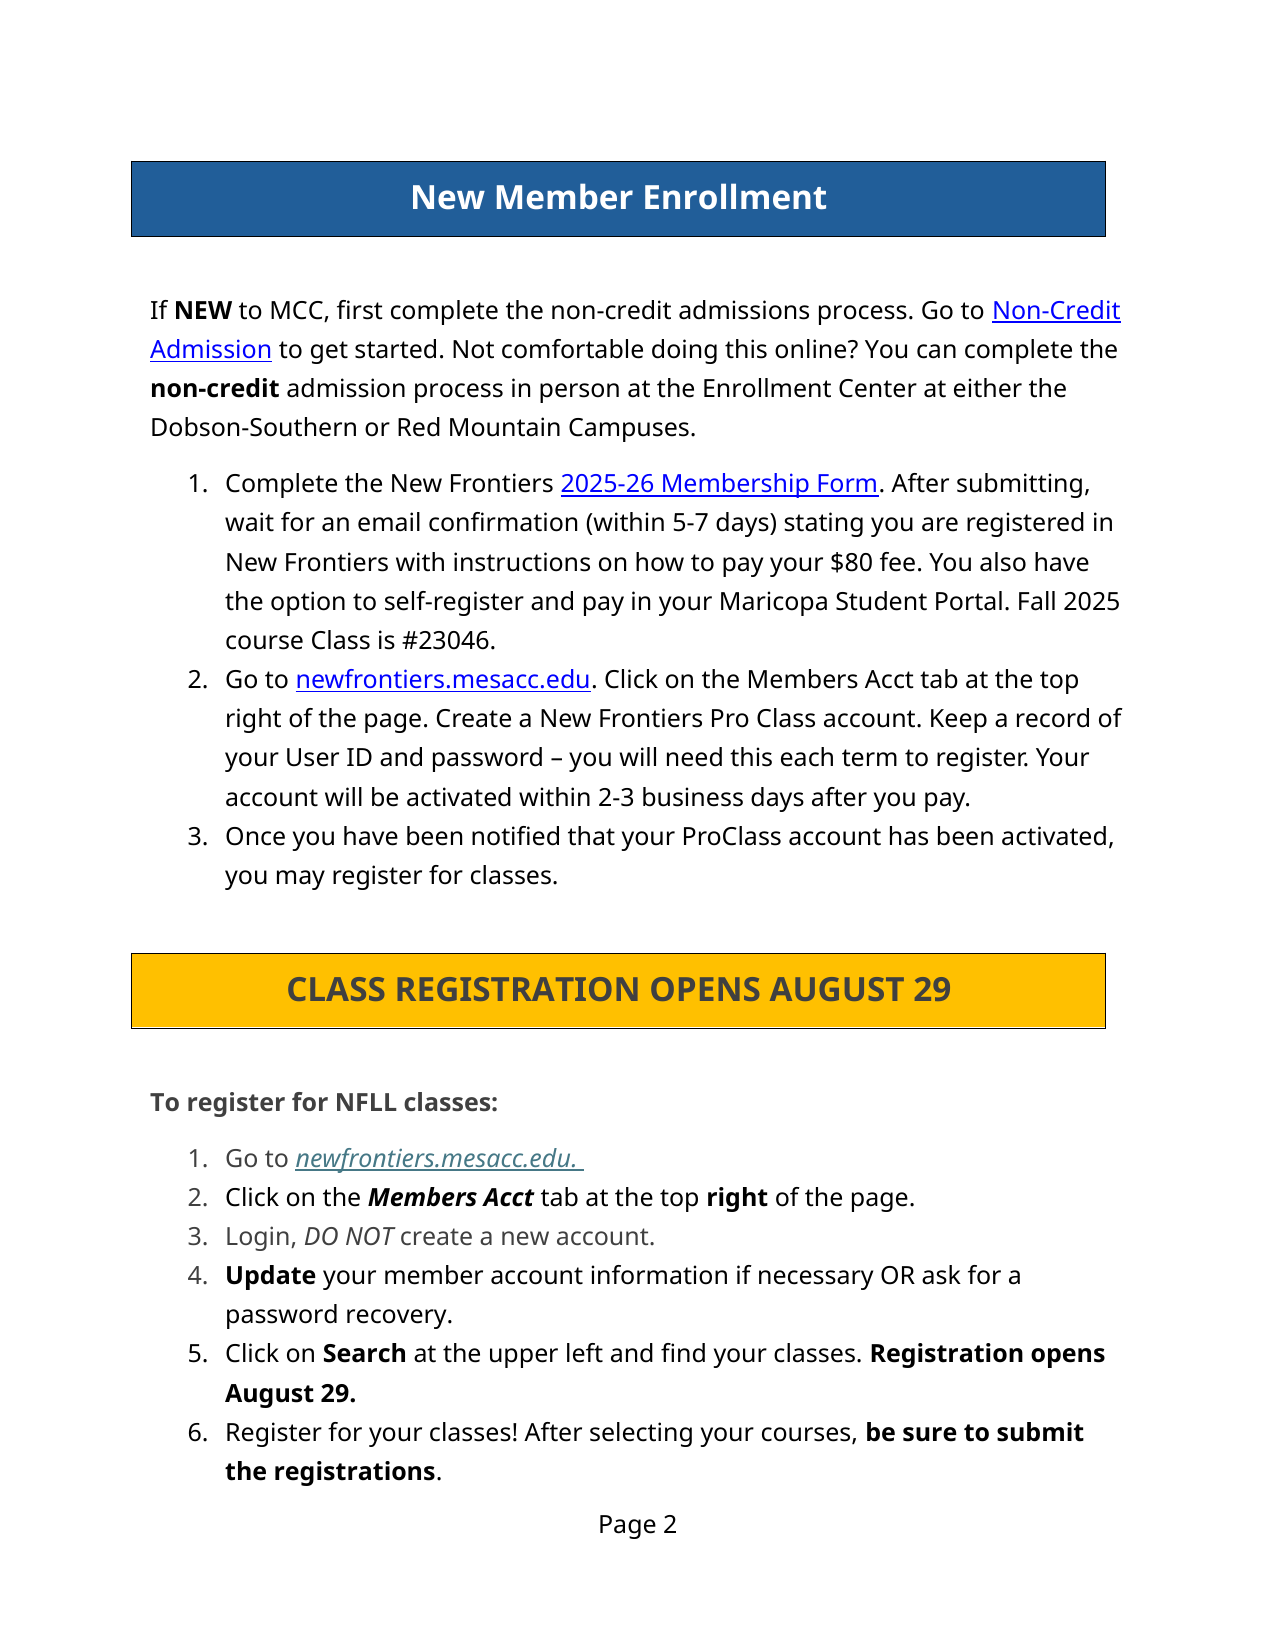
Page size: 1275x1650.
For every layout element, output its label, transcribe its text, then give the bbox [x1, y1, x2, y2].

table_header New Member Enrollment [132, 162, 1105, 236]
list Go to newfrontiers.mesacc.edu. [187, 1140, 1125, 1174]
text To register for NFLL classes: [150, 1084, 1125, 1118]
list Complete the New Frontiers 2025-26 Membership Form. After submitting, wait for an email confirmation (within 5-7 days) stating you are registered in New Frontiers with instructions on how to pay your $80 fee. You also have the option to self-register and pay in your Maricopa Student Portal. Fall 2025 course Class is #23046. [187, 466, 1125, 657]
list Once you have been notified that your ProClass account has been activated, you may register for classes. [187, 818, 1125, 892]
list Click on Search at the upper left and find your classes. Registration opens August 29. [187, 1336, 1125, 1409]
text If NEW to MCC, first complete the non-credit admissions process. Go to Non-Credit Admission to get started. Not comfortable doing this online? You can complete the non-credit admission process in person at the Enrollment Center at either the Dobson-Southern or Red Mountain Campuses. [150, 292, 1125, 444]
list Go to newfrontiers.mesacc.edu. Click on the Members Acct tab at the top right of the page. Create a New Frontiers Pro Class account. Keep a record of your User ID and password – you will need this each term to register. Your account will be activated within 2-3 business days after you pay. [187, 662, 1125, 813]
list Login, DO NOT create a new account. [187, 1218, 1125, 1253]
list Register for your classes! After selecting your courses, be sure to submit the registrations. [187, 1414, 1125, 1488]
list Click on the Members Acct tab at the top right of the page. [187, 1179, 1125, 1213]
list Update your member account information if necessary OR ask for a password recovery. [187, 1258, 1125, 1331]
table_header CLASS REGISTRATION OPENS AUGUST 29 [132, 954, 1105, 1027]
